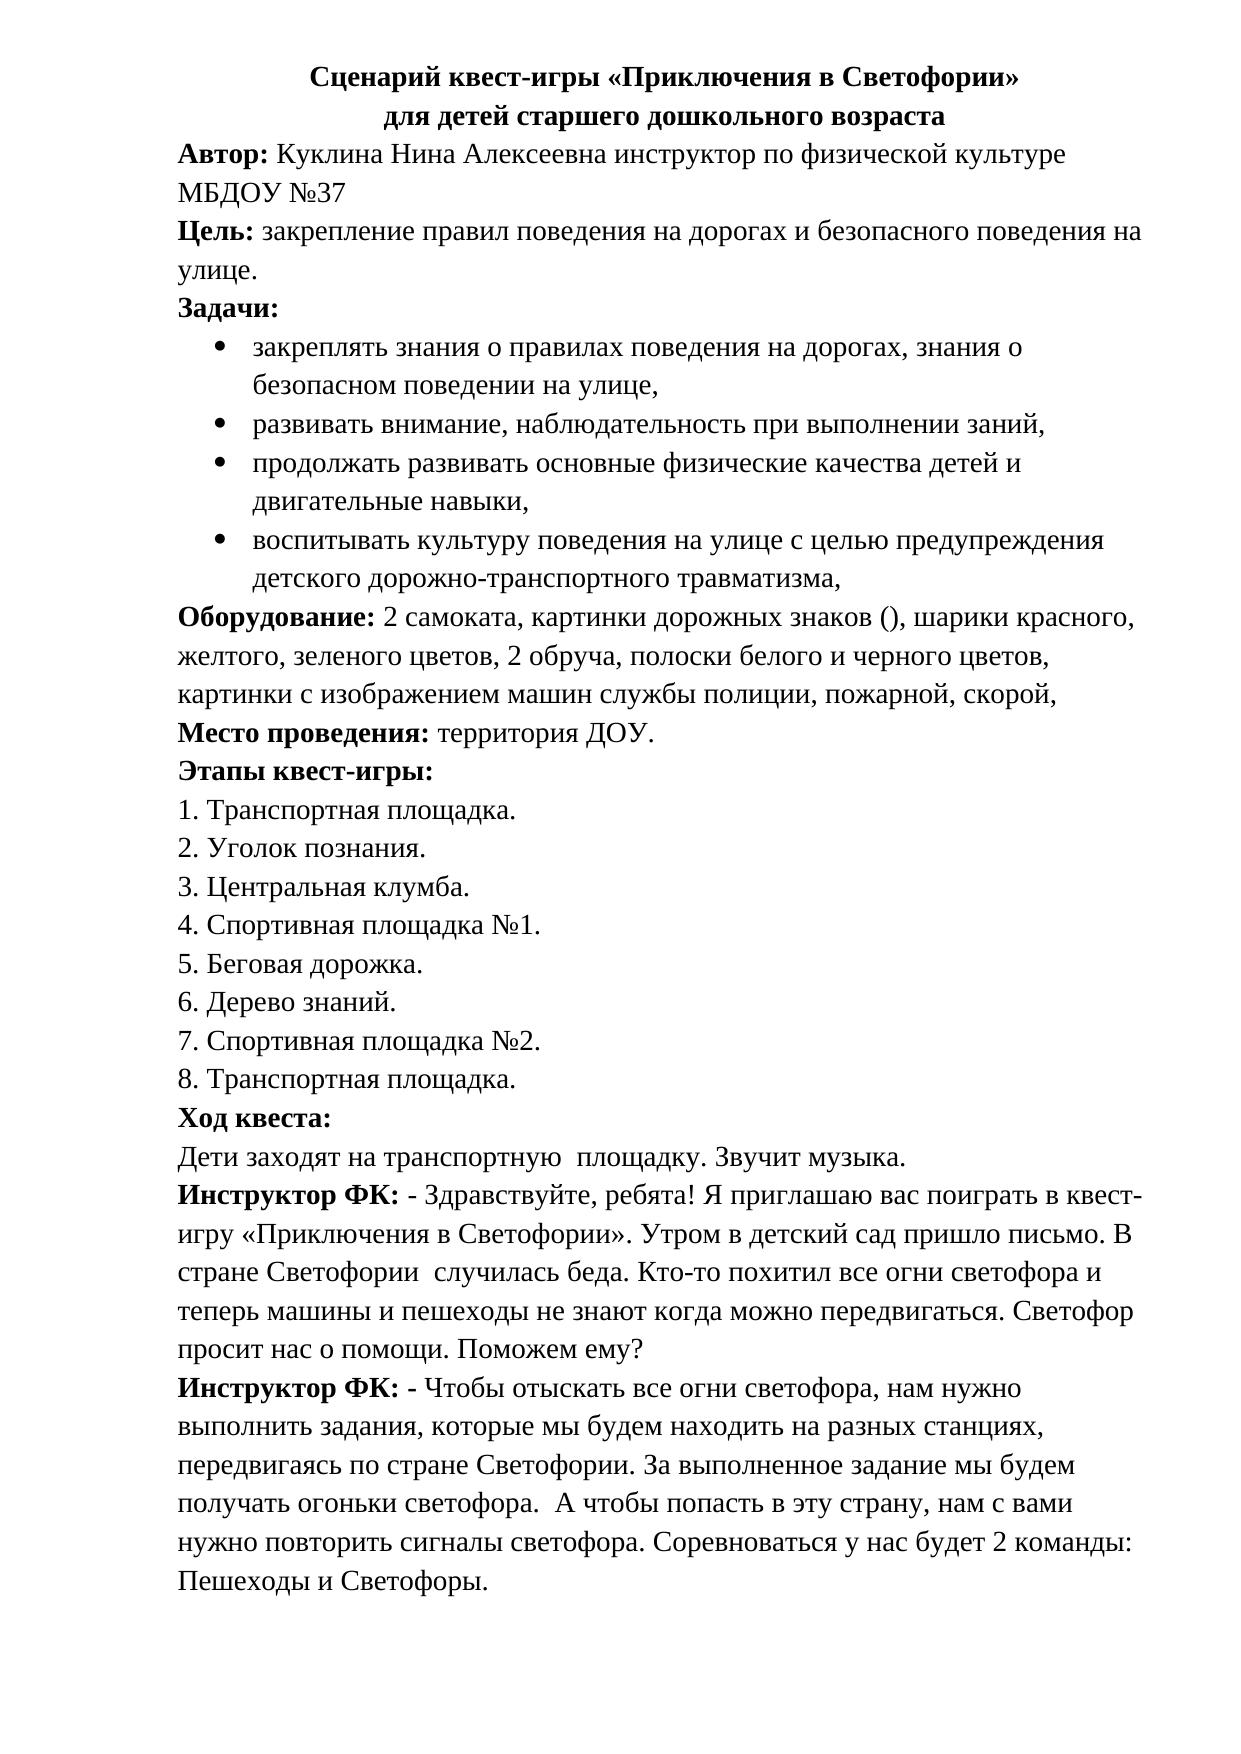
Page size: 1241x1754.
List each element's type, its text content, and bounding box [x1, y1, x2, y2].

text Ход квеста: [177, 1100, 1152, 1134]
text 6. Дерево знаний. [177, 984, 1152, 1018]
list воспитывать культуру поведения на улице с целью предупреждения детского дорожно-транспортного травматизма, [215, 522, 1152, 594]
text Задачи: [177, 290, 1152, 324]
text для детей старшего дошкольного возраста [177, 98, 1152, 131]
text Цель: закрепление правил поведения на дорогах и безопасного поведения на улице. [177, 213, 1152, 285]
text 8. Транспортная площадка. [177, 1062, 1152, 1095]
text Оборудование: 2 самоката, картинки дорожных знаков (), шарики красного, желтого, зеленого цветов, 2 обруча, полоски белого и черного цветов, картинки с изображением машин службы полиции, пожарной, скорой, [177, 599, 1152, 710]
text 3. Центральная клумба. [177, 869, 1152, 902]
text Сценарий квест-игры «Приключения в Светофории» [177, 59, 1152, 93]
text 5. Беговая дорожка. [177, 946, 1152, 979]
text 1. Транспортная площадка. [177, 792, 1152, 825]
text 2. Уголок познания. [177, 830, 1152, 864]
text 7. Спортивная площадка №2. [177, 1023, 1152, 1057]
list развивать внимание, наблюдательность при выполнении заний, [215, 406, 1152, 440]
text Место проведения: территория ДОУ. [177, 715, 1152, 748]
list продолжать развивать основные физические качества детей и двигательные навыки, [215, 445, 1152, 517]
text Инструктор ФК: - Здравствуйте, ребята! Я приглашаю вас поиграть в квест-игру «Приключения в Светофории». Утром в детский сад пришло письмо. В стране Светофории случилась беда. Кто-то похитил все огни светофора и теперь машины и пешеходы не знают когда можно передвигаться. Светофор просит нас о помощи. Поможем ему? [177, 1177, 1152, 1365]
text Этапы квест-игры: [177, 753, 1152, 787]
text Инструктор ФК: - Чтобы отыскать все огни светофора, нам нужно выполнить задания, которые мы будем находить на разных станциях, передвигаясь по стране Светофории. За выполненное задание мы будем получать огоньки светофора. А чтобы попасть в эту страну, нам с вами нужно повторить сигналы светофора. Соревноваться у нас будет 2 команды: Пешеходы и Светофоры. [177, 1370, 1152, 1596]
list закреплять знания о правилах поведения на дорогах, знания о безопасном поведении на улице, [215, 329, 1152, 401]
text Дети заходят на транспортную площадку. Звучит музыка. [177, 1139, 1152, 1172]
text 4. Спортивная площадка №1. [177, 907, 1152, 941]
text Автор: Куклина Нина Алексеевна инструктор по физической культуре МБДОУ №37 [177, 136, 1152, 208]
